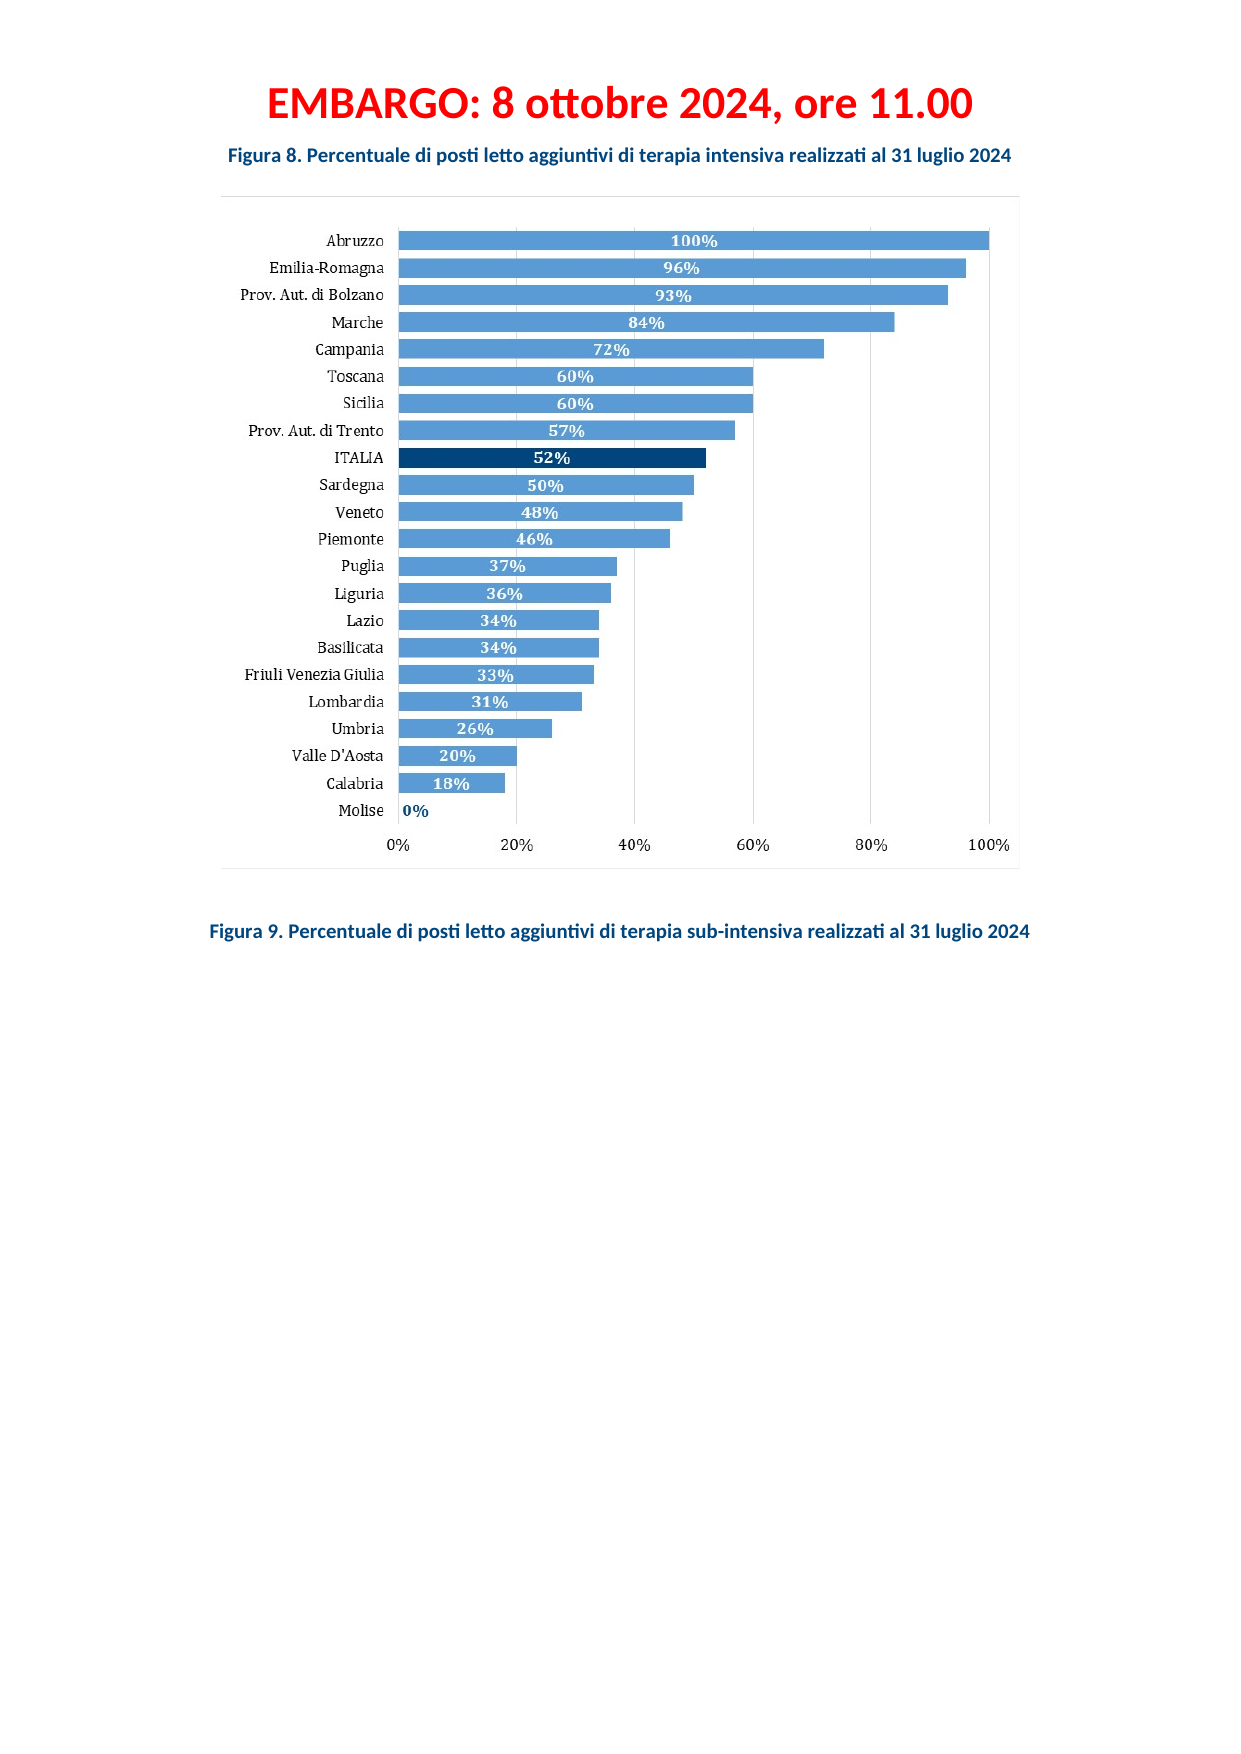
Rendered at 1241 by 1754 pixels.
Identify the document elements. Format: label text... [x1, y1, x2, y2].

picture [221, 196, 1020, 869]
text Figura 8. Percentuale di posti letto aggiuntivi di terapia intensiva realizzati al 31 luglio 2024 [118, 142, 1122, 168]
text Figura 9. Percentuale di posti letto aggiuntivi di terapia sub-intensiva realizzati al 31 luglio 2024 [118, 918, 1122, 943]
